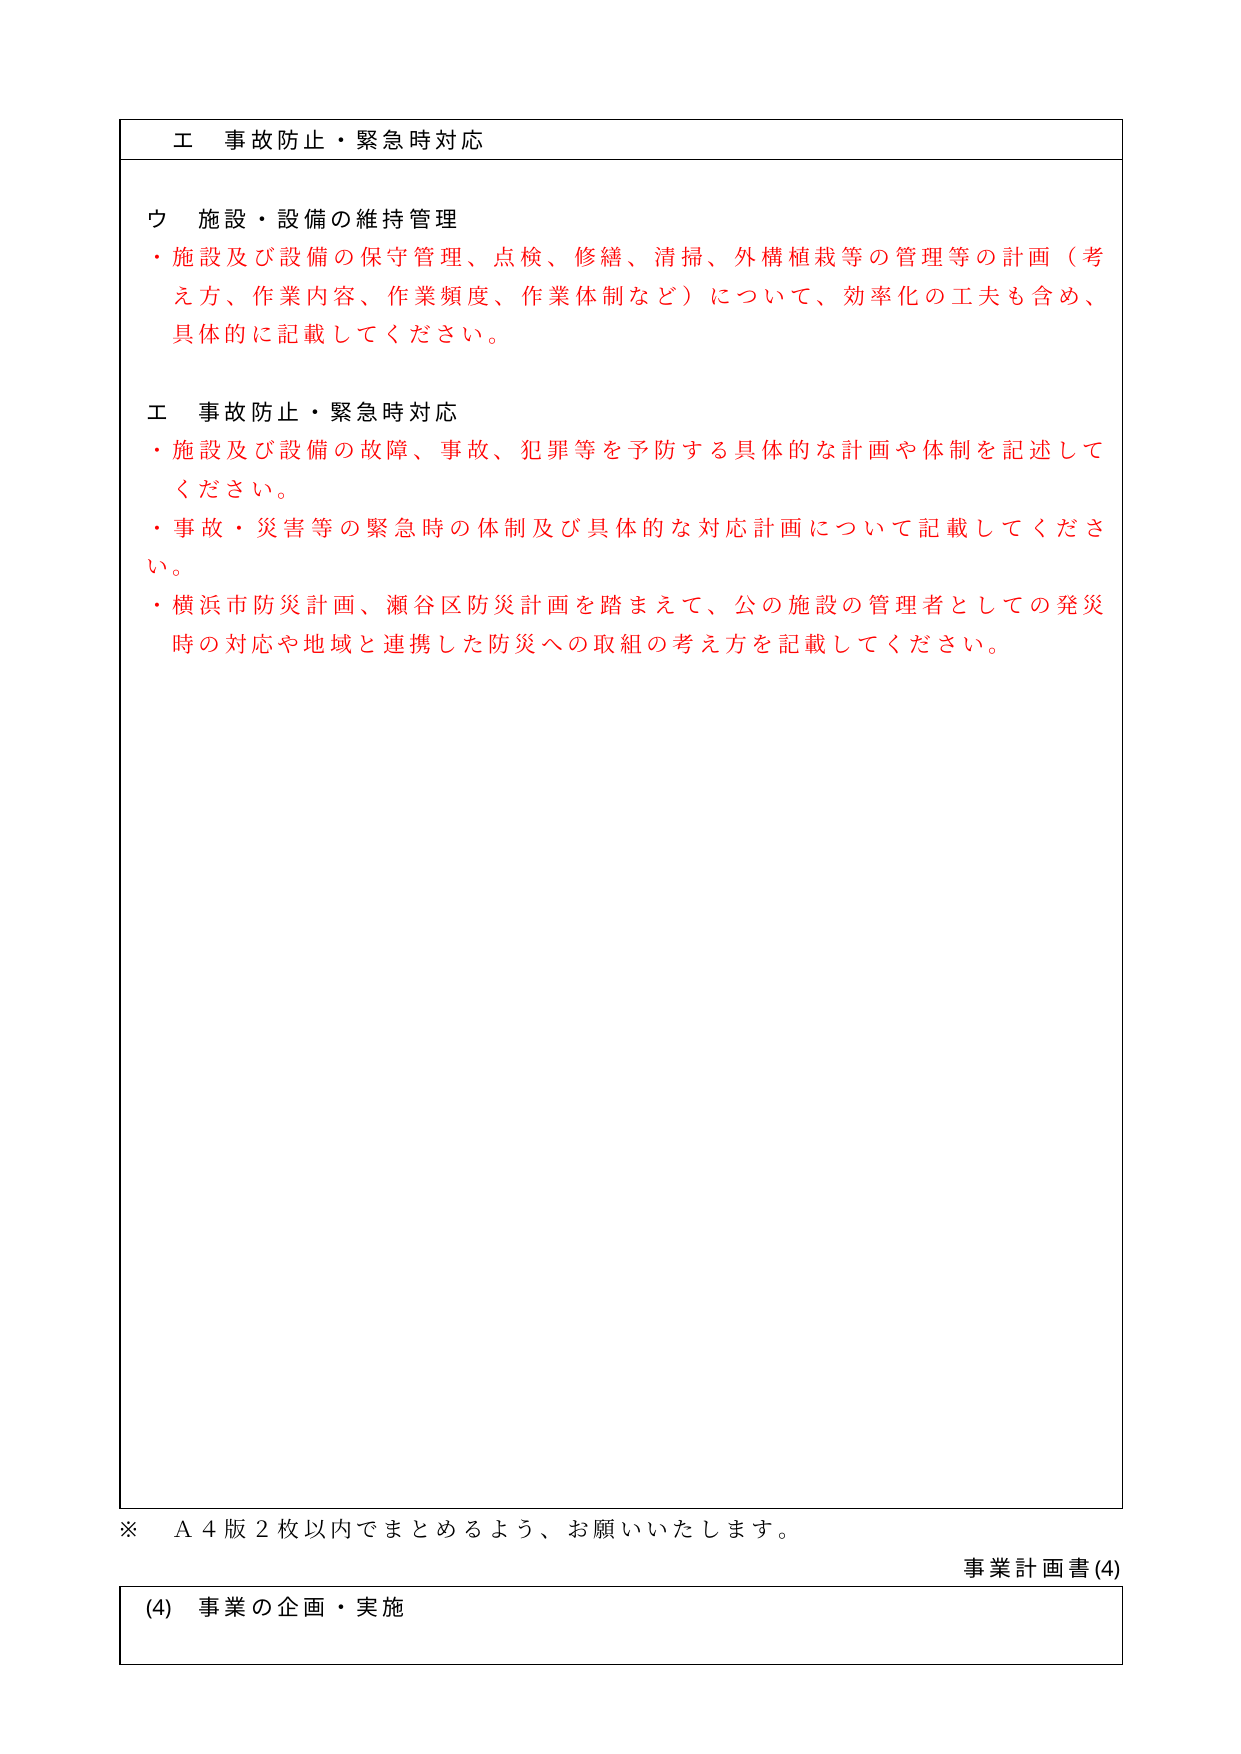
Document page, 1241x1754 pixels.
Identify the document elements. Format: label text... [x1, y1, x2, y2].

text 事業計画書(4) [119, 1547, 1121, 1586]
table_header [121, 1587, 1122, 1663]
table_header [121, 120, 1122, 158]
table_cell ウ 施設・設備の維持管理 ・施設及び設備の保守管理、点検、修繕、清掃、外構植栽等の管理等の計画（考え方、作業内容、作業頻度、作業体制など）について、効率化の工夫も含め、具体的に記載してください。 エ 事故防止・緊急時対応 ・施設及び設備の故障、事故、犯罪等を予防する具体的な計画や体制を記述してください。 ・事故・災害等の緊急時の体制及び具体的な対応計画について記載してください。 ・横浜市防災計画、瀬谷区防災計画を踏まえて、公の施設の管理者としての発災時の対応や地域と連携した防災への取組の考え方を記載してください。 [121, 160, 1122, 1507]
text ※ Ａ４版２枚以内でまとめるよう、お願いいたします。 [119, 1509, 1121, 1547]
